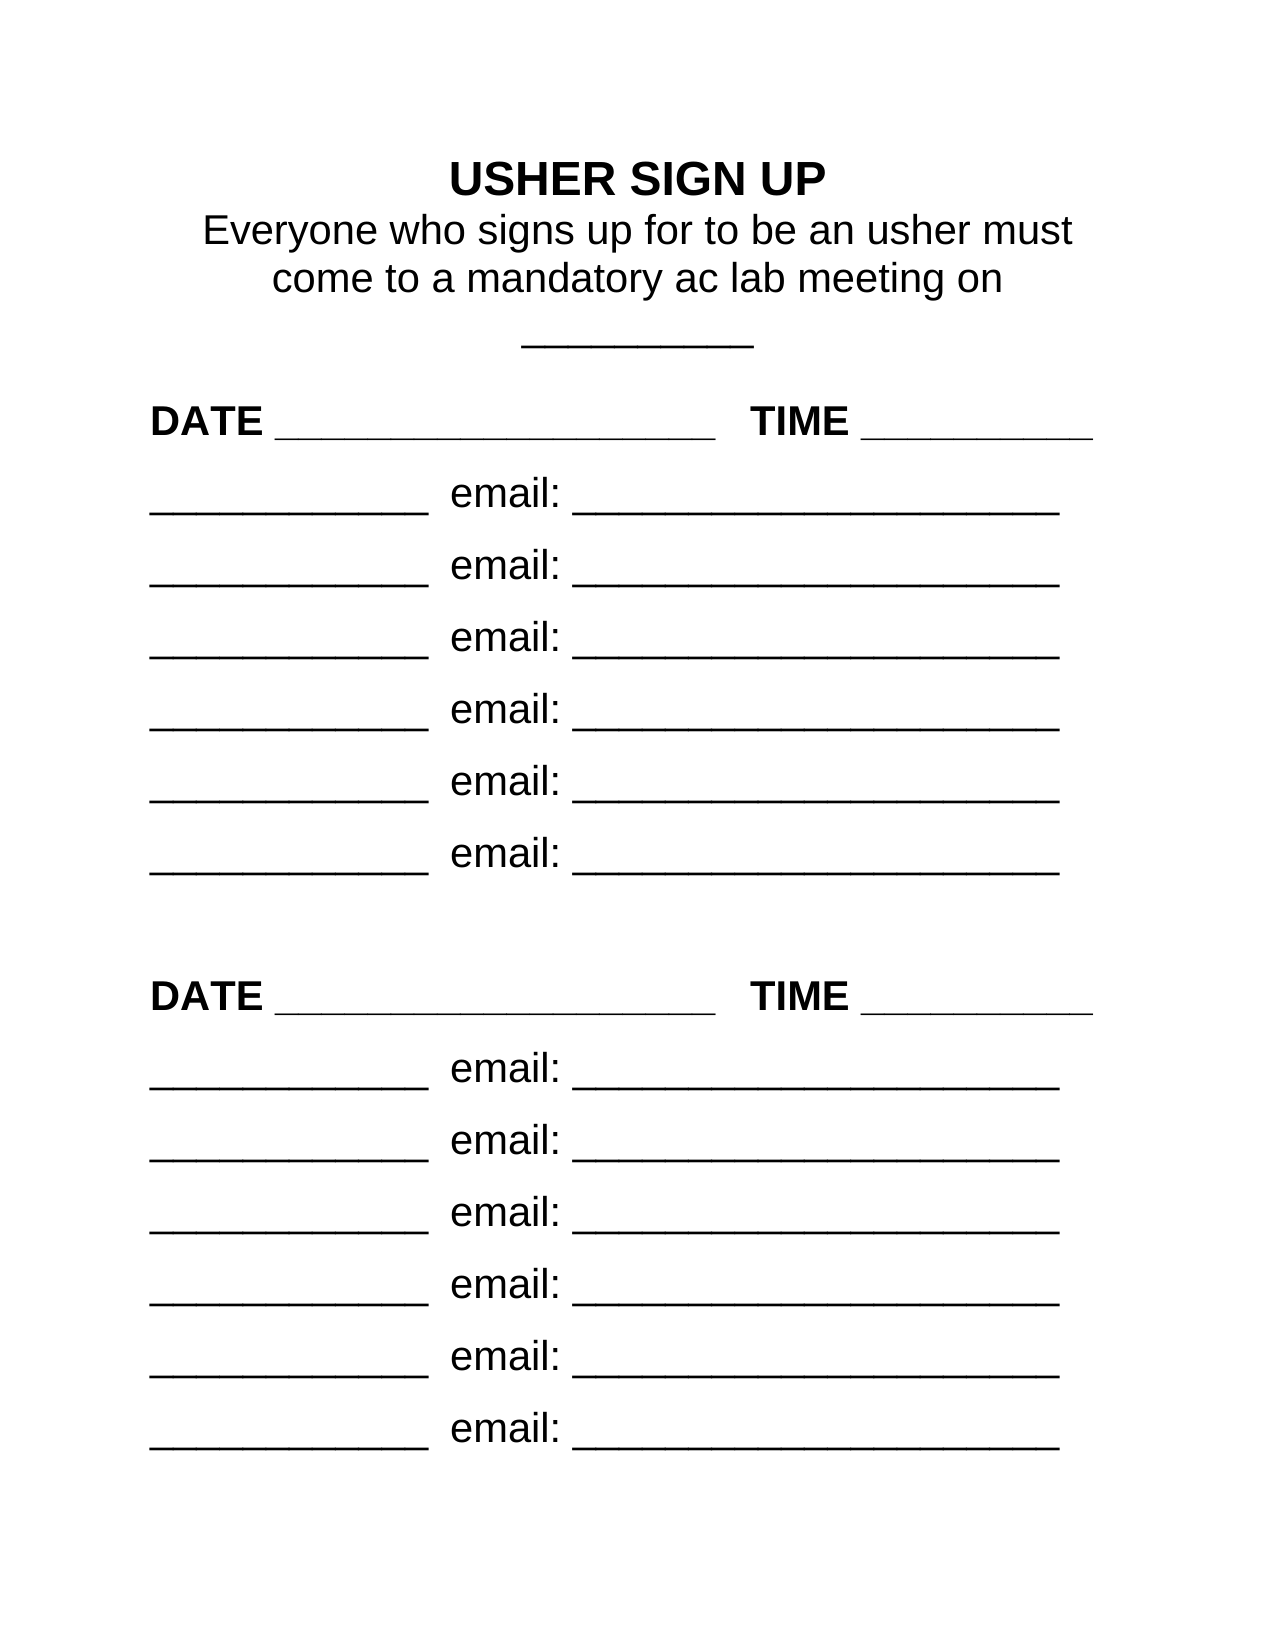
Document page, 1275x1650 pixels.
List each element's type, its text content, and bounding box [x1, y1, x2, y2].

text ____________ email: _____________________ [150, 1044, 1125, 1092]
text USHER SIGN UP [150, 150, 1125, 205]
text ____________ email: _____________________ [150, 469, 1125, 517]
text ____________ email: _____________________ [150, 684, 1125, 732]
text ____________ email: _____________________ [150, 612, 1125, 660]
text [150, 1187, 1125, 1235]
text ____________ email: _____________________ [150, 541, 1125, 588]
text DATE ___________________ TIME __________ [150, 397, 1125, 445]
text ____________ email: _____________________ [150, 1116, 1125, 1163]
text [150, 1259, 1125, 1307]
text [150, 1403, 1125, 1451]
text Everyone who signs up for to be an usher must come to a mandatory ac lab meeting on __________ [150, 205, 1125, 349]
text ____________ email: _____________________ [150, 828, 1125, 876]
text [150, 1331, 1125, 1379]
text ____________ email: _____________________ [150, 756, 1125, 804]
text DATE ___________________ TIME __________ [150, 972, 1125, 1020]
